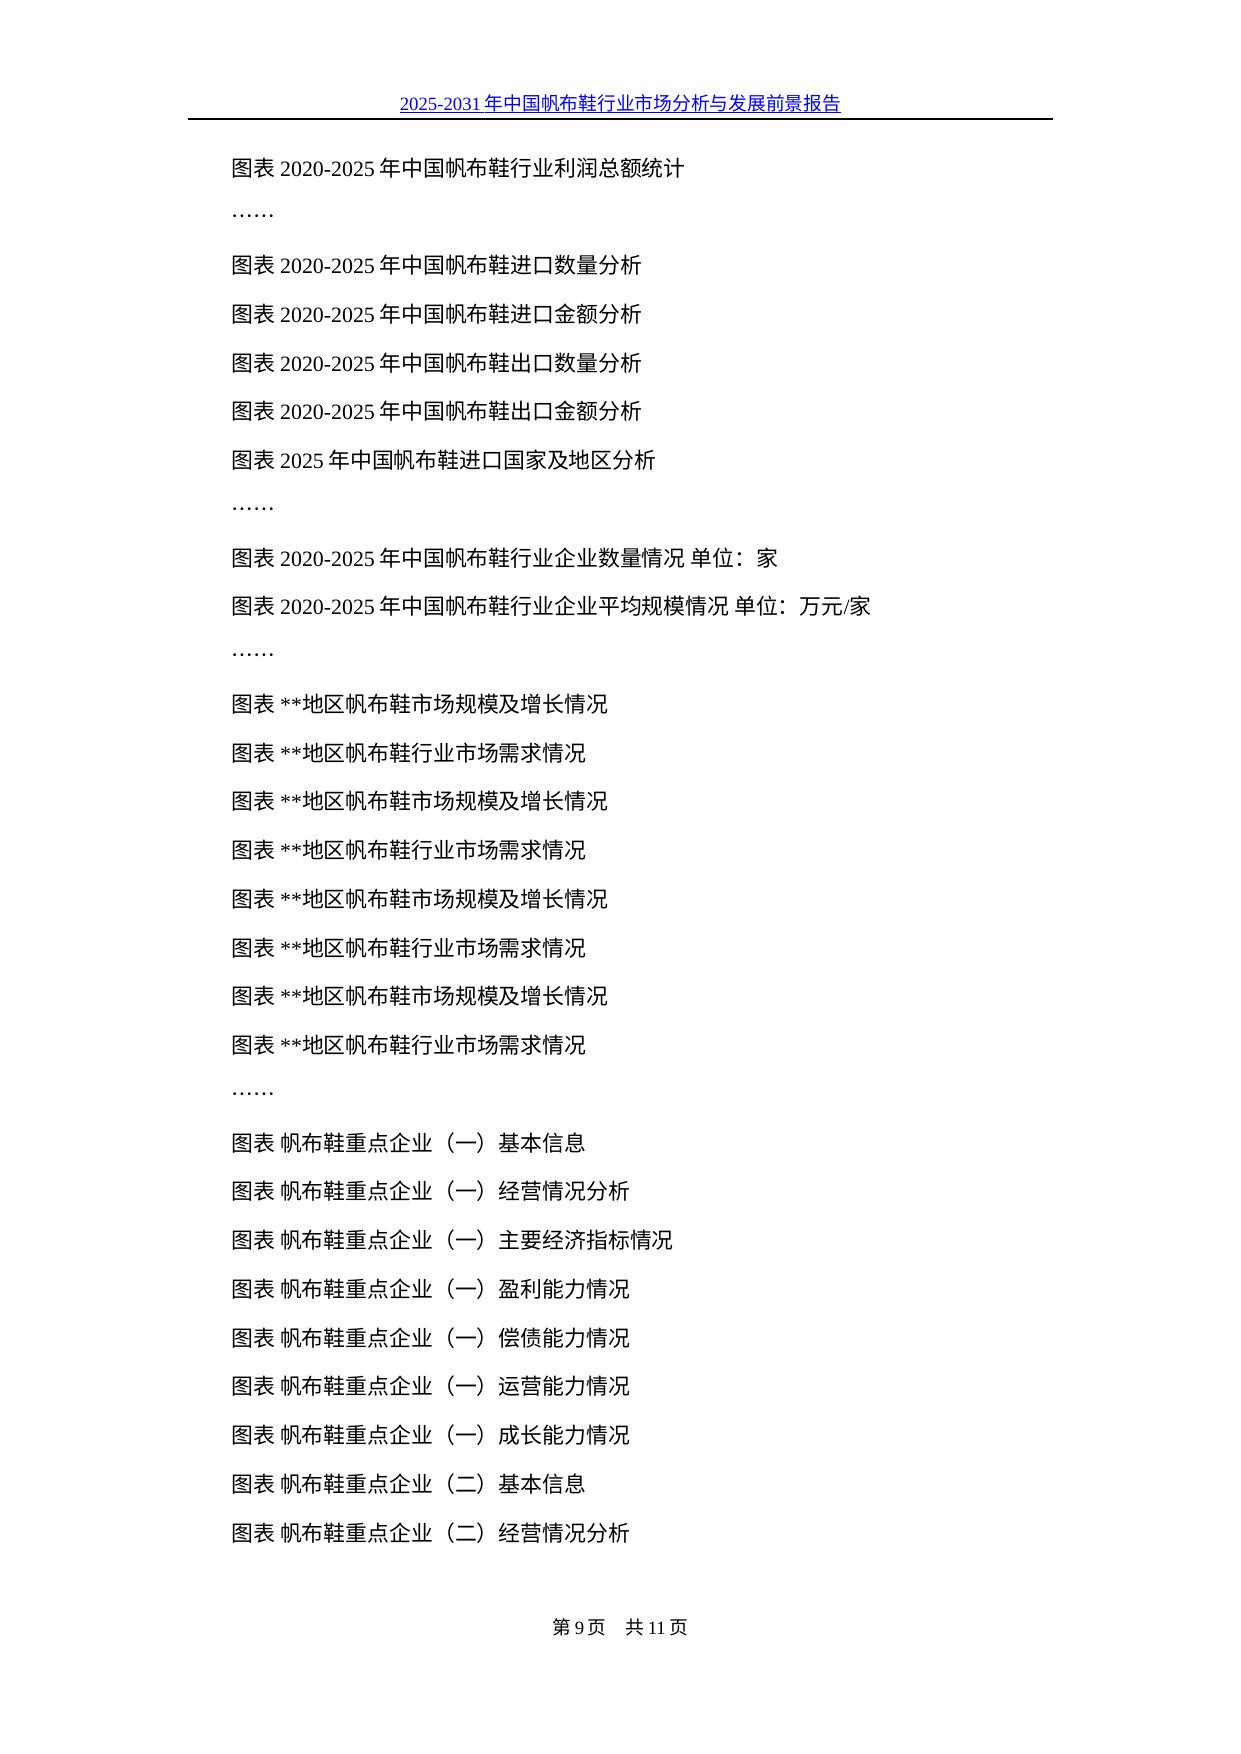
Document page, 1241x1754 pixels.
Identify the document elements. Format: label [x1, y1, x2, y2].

text [187, 150, 1053, 1548]
